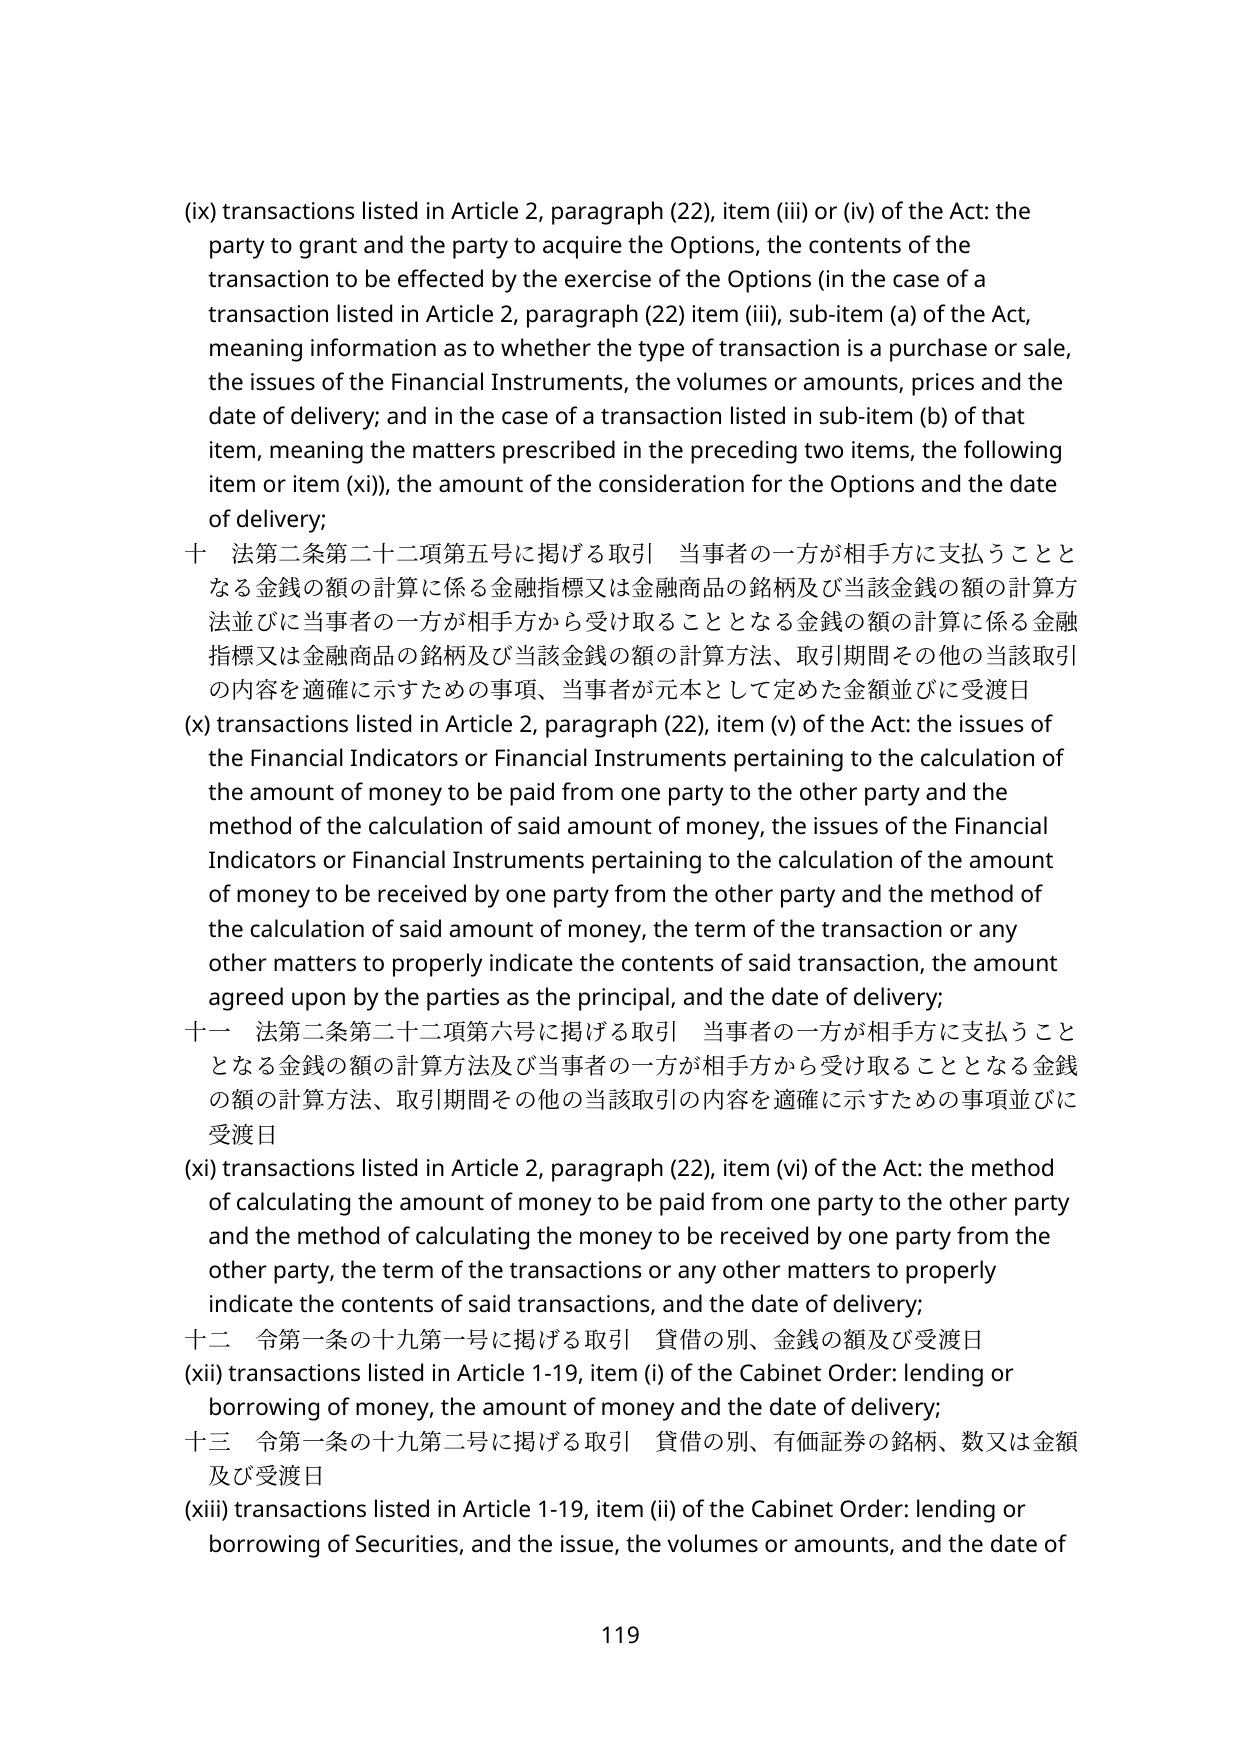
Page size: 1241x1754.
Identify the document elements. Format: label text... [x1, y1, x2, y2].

text (x) transactions listed in Article 2, paragraph (22), item (v) of the Act: the issues of the Financial Indicators or Financial Instruments pertaining to the calculation of the amount of money to be paid from one party to the other party and the method of the calculation of said amount of money, the issues of the Financial Indicators or Financial Instruments pertaining to the calculation of the amount of money to be received by one party from the other party and the method of the calculation of said amount of money, the term of the transaction or any other matters to properly indicate the contents of said transaction, the amount agreed upon by the parties as the principal, and the date of delivery; [184, 706, 1079, 1014]
text 十 法第二条第二十二項第五号に掲げる取引 当事者の一方が相手方に支払うこととなる金銭の額の計算に係る金融指標又は金融商品の銘柄及び当該金銭の額の計算方法並びに当事者の一方が相手方から受け取ることとなる金銭の額の計算に係る金融指標又は金融商品の銘柄及び当該金銭の額の計算方法、取引期間その他の当該取引の内容を適確に示すための事項、当事者が元本として定めた金額並びに受渡日 [184, 535, 1079, 706]
text 十一 法第二条第二十二項第六号に掲げる取引 当事者の一方が相手方に支払うこととなる金銭の額の計算方法及び当事者の一方が相手方から受け取ることとなる金銭の額の計算方法、取引期間その他の当該取引の内容を適確に示すための事項並びに受渡日 [184, 1014, 1079, 1150]
text (xi) transactions listed in Article 2, paragraph (22), item (vi) of the Act: the method of calculating the amount of money to be paid from one party to the other party and the method of calculating the money to be received by one party from the other party, the term of the transactions or any other matters to properly indicate the contents of said transactions, and the date of delivery; [184, 1150, 1079, 1321]
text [184, 1492, 1079, 1560]
text (xii) transactions listed in Article 1-19, item (i) of the Cabinet Order: lending or borrowing of money, the amount of money and the date of delivery; [184, 1355, 1079, 1424]
text 十二 令第一条の十九第一号に掲げる取引 貸借の別、金銭の額及び受渡日 [184, 1321, 1079, 1355]
text 十三 令第一条の十九第二号に掲げる取引 貸借の別、有価証券の銘柄、数又は金額及び受渡日 [184, 1424, 1079, 1492]
text (ix) transactions listed in Article 2, paragraph (22), item (iii) or (iv) of the Act: the party to grant and the party to acquire the Options, the contents of the transaction to be effected by the exercise of the Options (in the case of a transaction listed in Article 2, paragraph (22) item (iii), sub-item (a) of the Act, meaning information as to whether the type of transaction is a purchase or sale, the issues of the Financial Instruments, the volumes or amounts, prices and the date of delivery; and in the case of a transaction listed in sub-item (b) of that item, meaning the matters prescribed in the preceding two items, the following item or item (xi)), the amount of the consideration for the Options and the date of delivery; [184, 194, 1079, 535]
